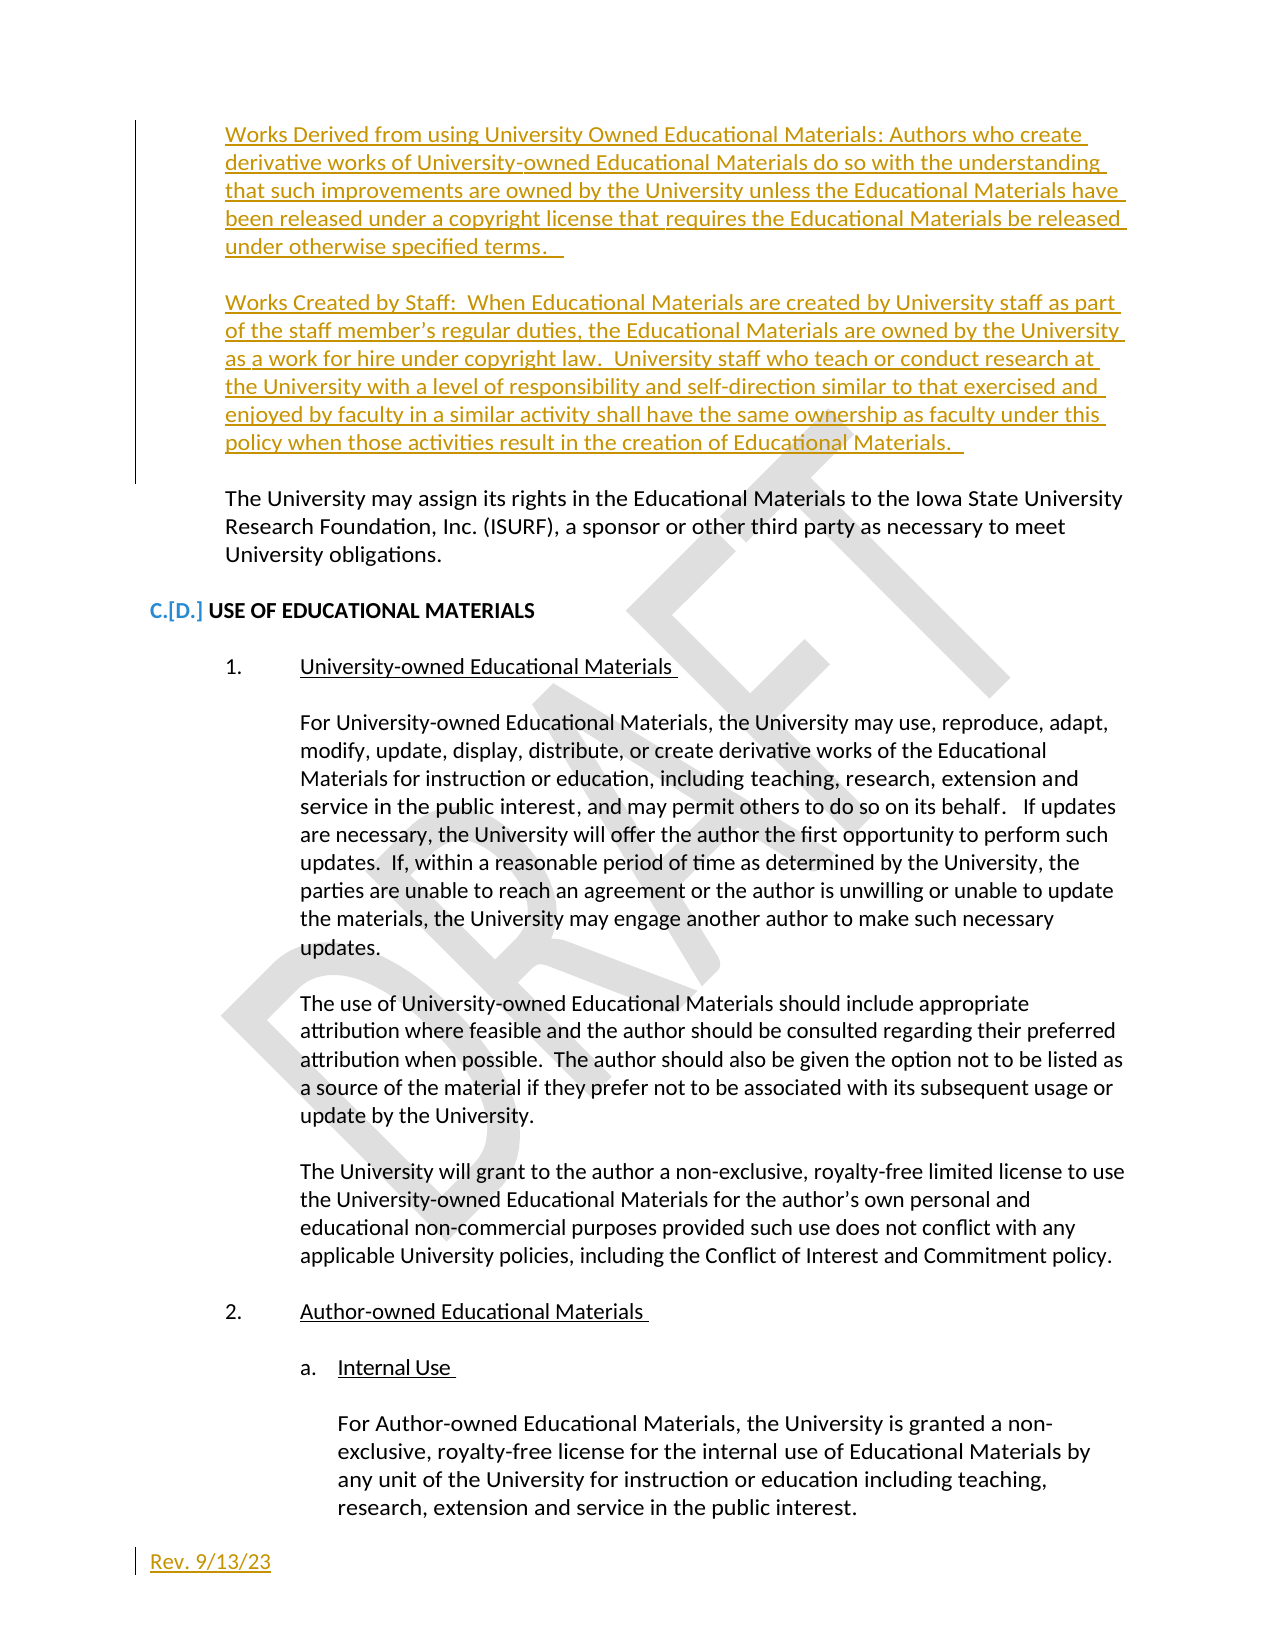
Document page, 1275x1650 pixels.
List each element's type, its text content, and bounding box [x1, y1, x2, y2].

subtitle USE OF EDUCATIONAL MATERIALS [150, 596, 1128, 624]
list Internal Use [300, 1353, 1128, 1381]
text For Author-owned Educational Materials, the University is granted a non-exclusive, royalty-free license for the internal use of Educational Materials by any unit of the University for instruction or education including teaching, research, extension and service in the public interest. [337, 1409, 1128, 1521]
list Author-owned Educational Materials [225, 1297, 1128, 1325]
list University-owned Educational Materials [225, 652, 1128, 680]
text The use of University-owned Educational Materials should include appropriate attribution where feasible and the author should be consulted regarding their preferred attribution when possible. The author should also be given the option not to be listed as a source of the material if they prefer not to be associated with its subsequent usage or update by the University. [300, 989, 1128, 1129]
text For University-owned Educational Materials, the University may use, reproduce, adapt, modify, update, display, distribute, or create derivative works of the Educational Materials for instruction or education, including teaching, research, extension and service in the public interest, and may permit others to do so on its behalf. If updates are necessary, the University will offer the author the first opportunity to perform such updates. If, within a reasonable period of time as determined by the University, the parties are unable to reach an agreement or the author is unwilling or unable to update the materials, the University may engage another author to make such necessary updates. [300, 708, 1128, 961]
text The University may assign its rights in the Educational Materials to the Iowa State University Research Foundation, Inc. (ISURF), a sponsor or other third party as necessary to meet University obligations. [225, 484, 1128, 568]
text The University will grant to the author a non-exclusive, royalty-free limited license to use the University-owned Educational Materials for the author’s own personal and educational non-commercial purposes provided such use does not conflict with any applicable University policies, including the Conflict of Interest and Commitment policy. [300, 1157, 1128, 1269]
